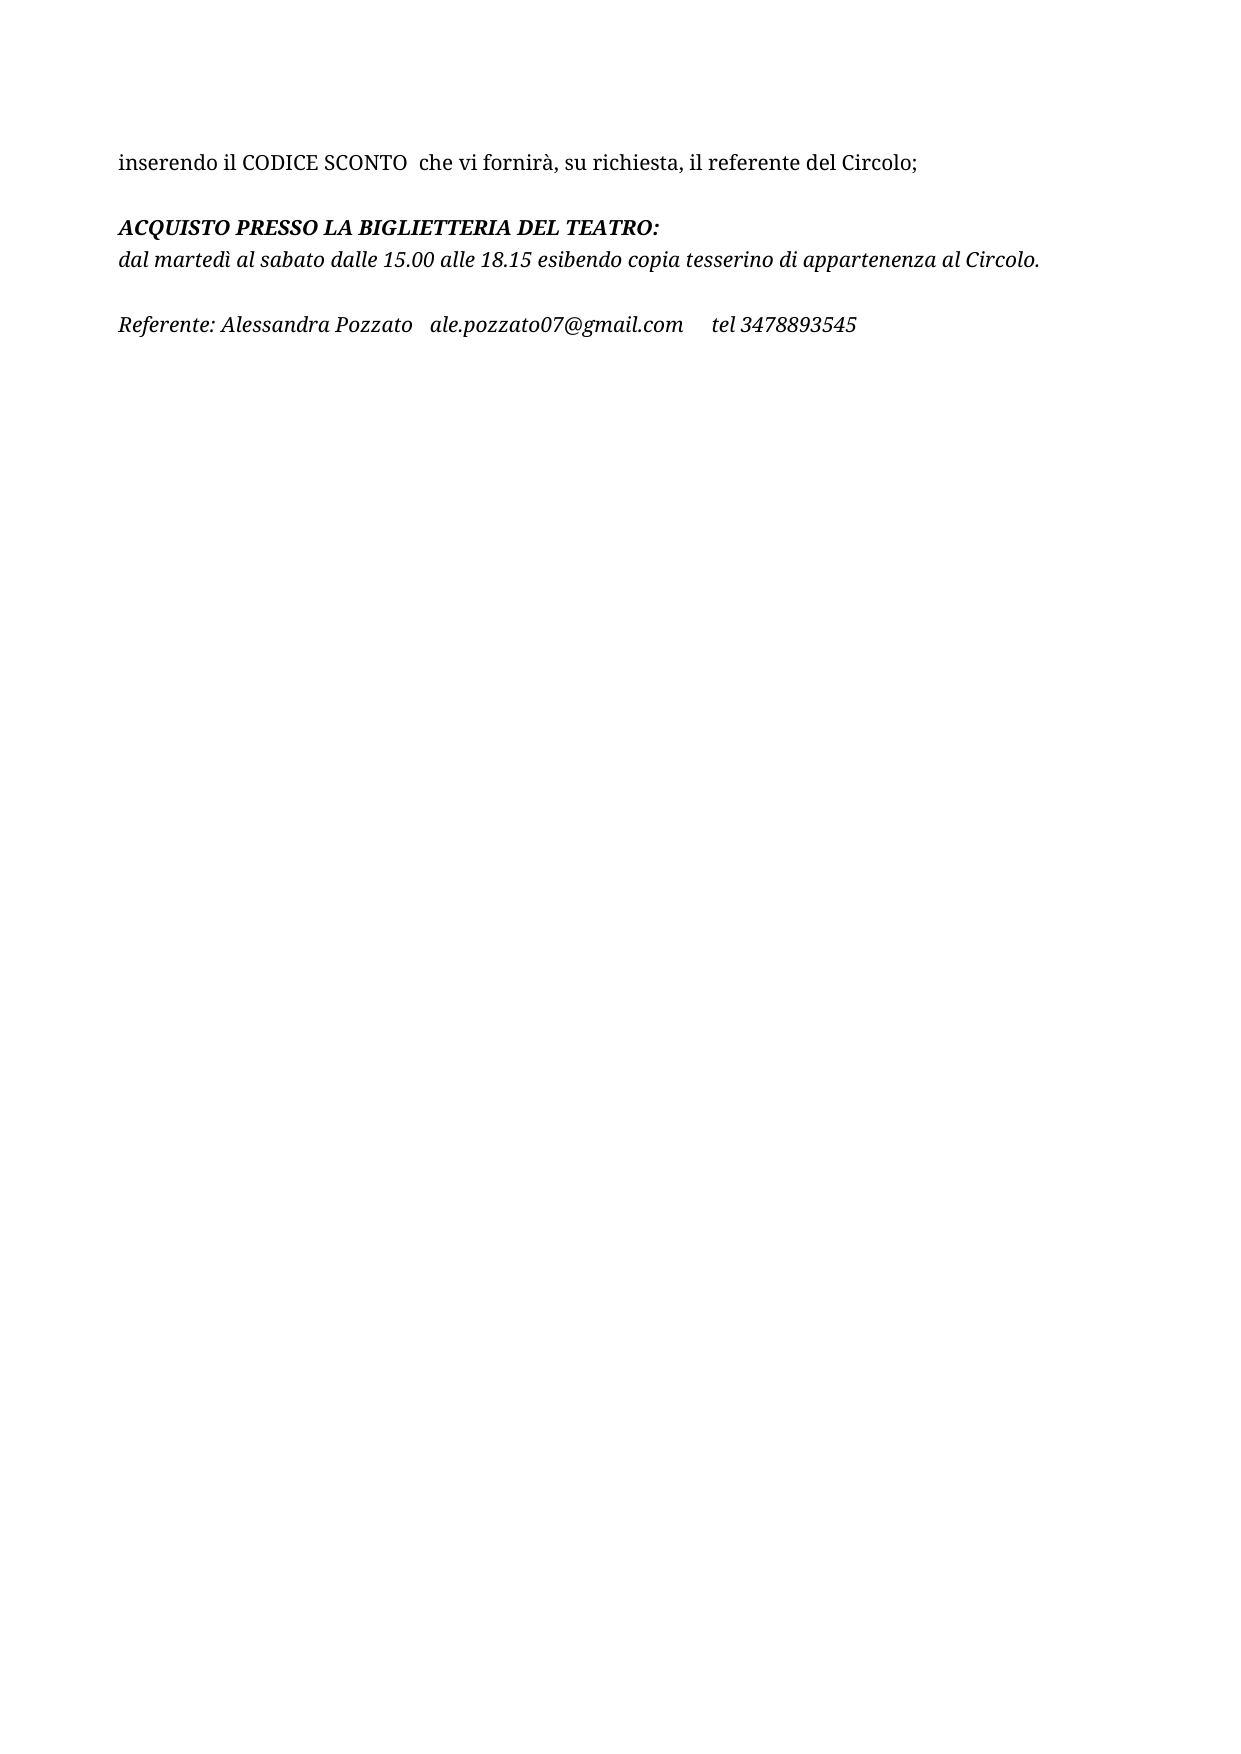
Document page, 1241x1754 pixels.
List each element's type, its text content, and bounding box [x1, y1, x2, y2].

text inserendo il CODICE SCONTO che vi fornirà, su richiesta, il referente del Circolo; [118, 148, 1122, 176]
subtitle ACQUISTO PRESSO LA BIGLIETTERIA DEL TEATRO: [118, 213, 1122, 241]
subtitle Referente: Alessandra Pozzato ale.pozzato07@gmail.com tel 3478893545 [118, 311, 1122, 339]
subtitle dal martedì al sabato dalle 15.00 alle 18.15 esibendo copia tesserino di appartenenza al Circolo. [118, 245, 1122, 274]
